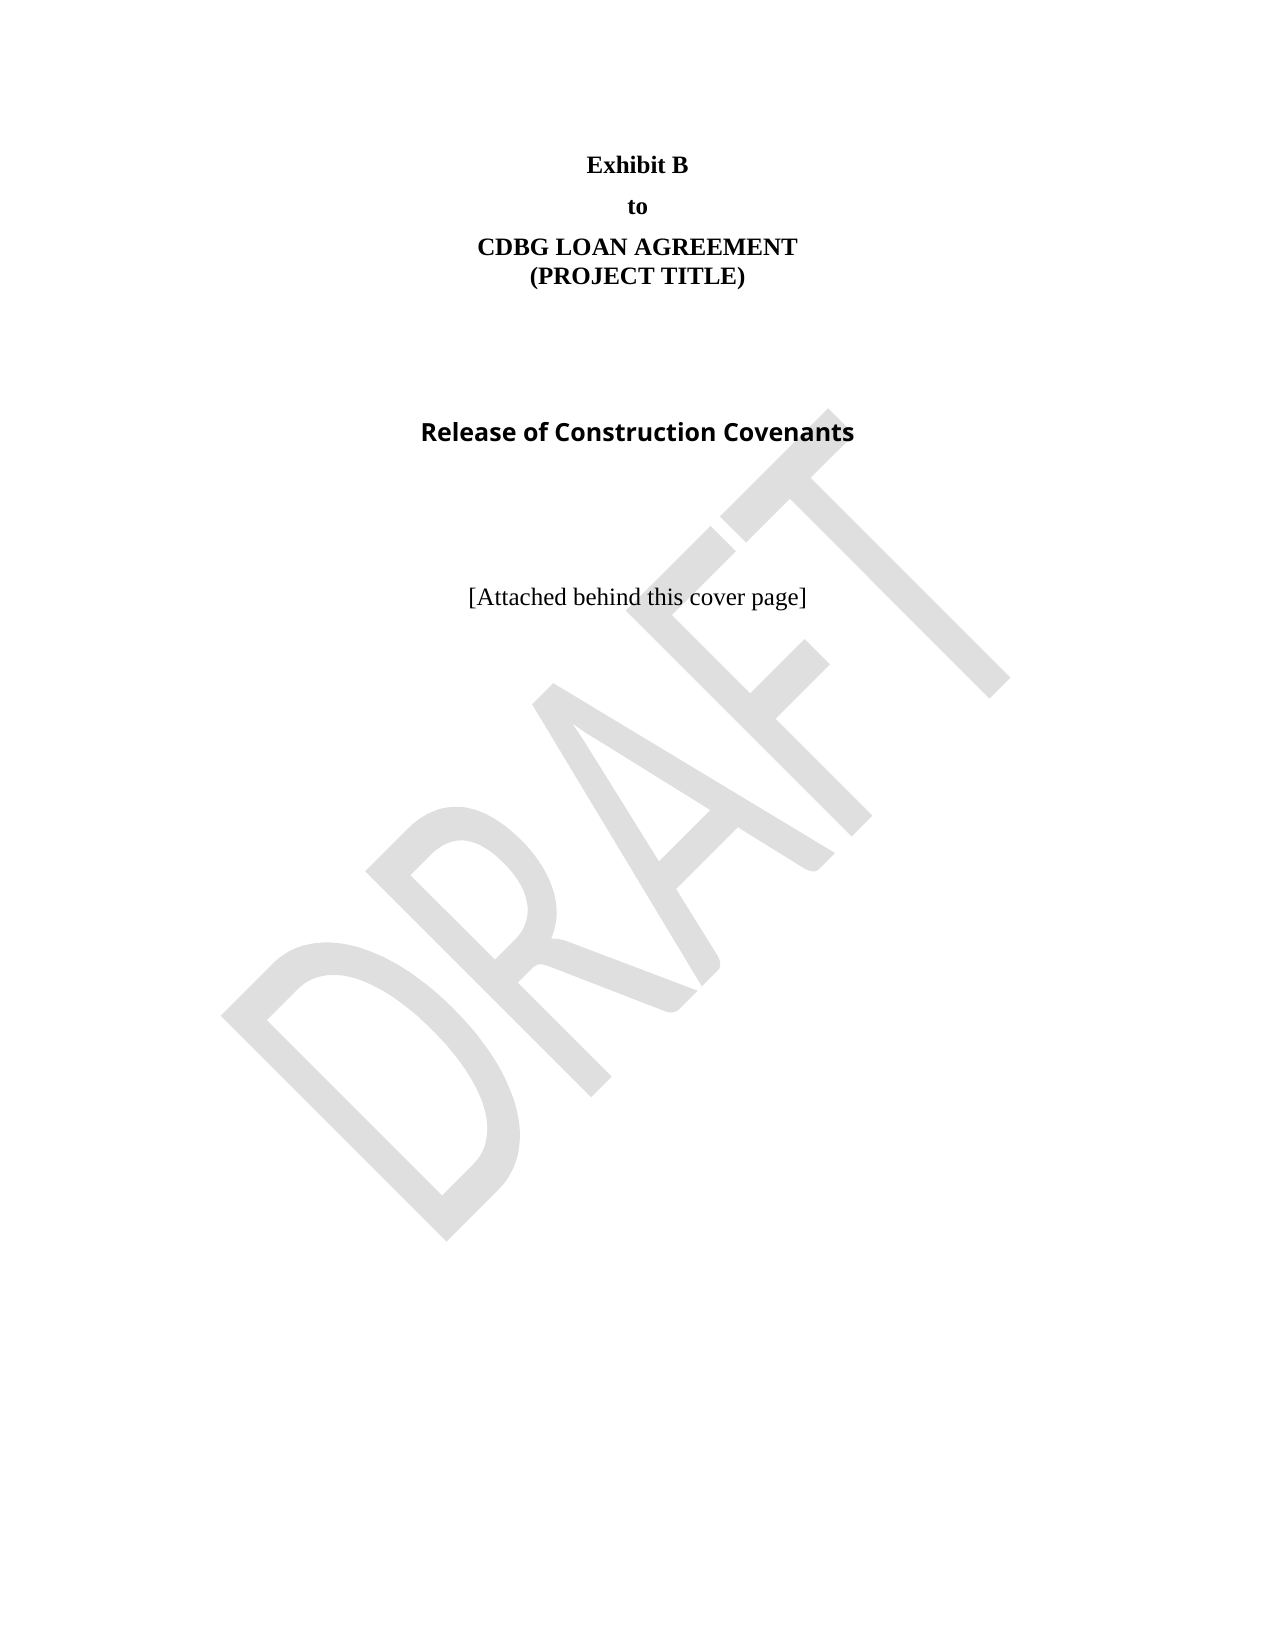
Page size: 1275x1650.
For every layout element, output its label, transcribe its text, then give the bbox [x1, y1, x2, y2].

text Exhibit B [150, 150, 1125, 179]
text [Attached behind this cover page] [150, 582, 1125, 610]
title Release of Construction Covenants [150, 415, 1125, 449]
text to [150, 191, 1125, 220]
text CDBG LOAN AGREEMENT [150, 232, 1125, 261]
text (Project TiTle) [150, 261, 1125, 290]
